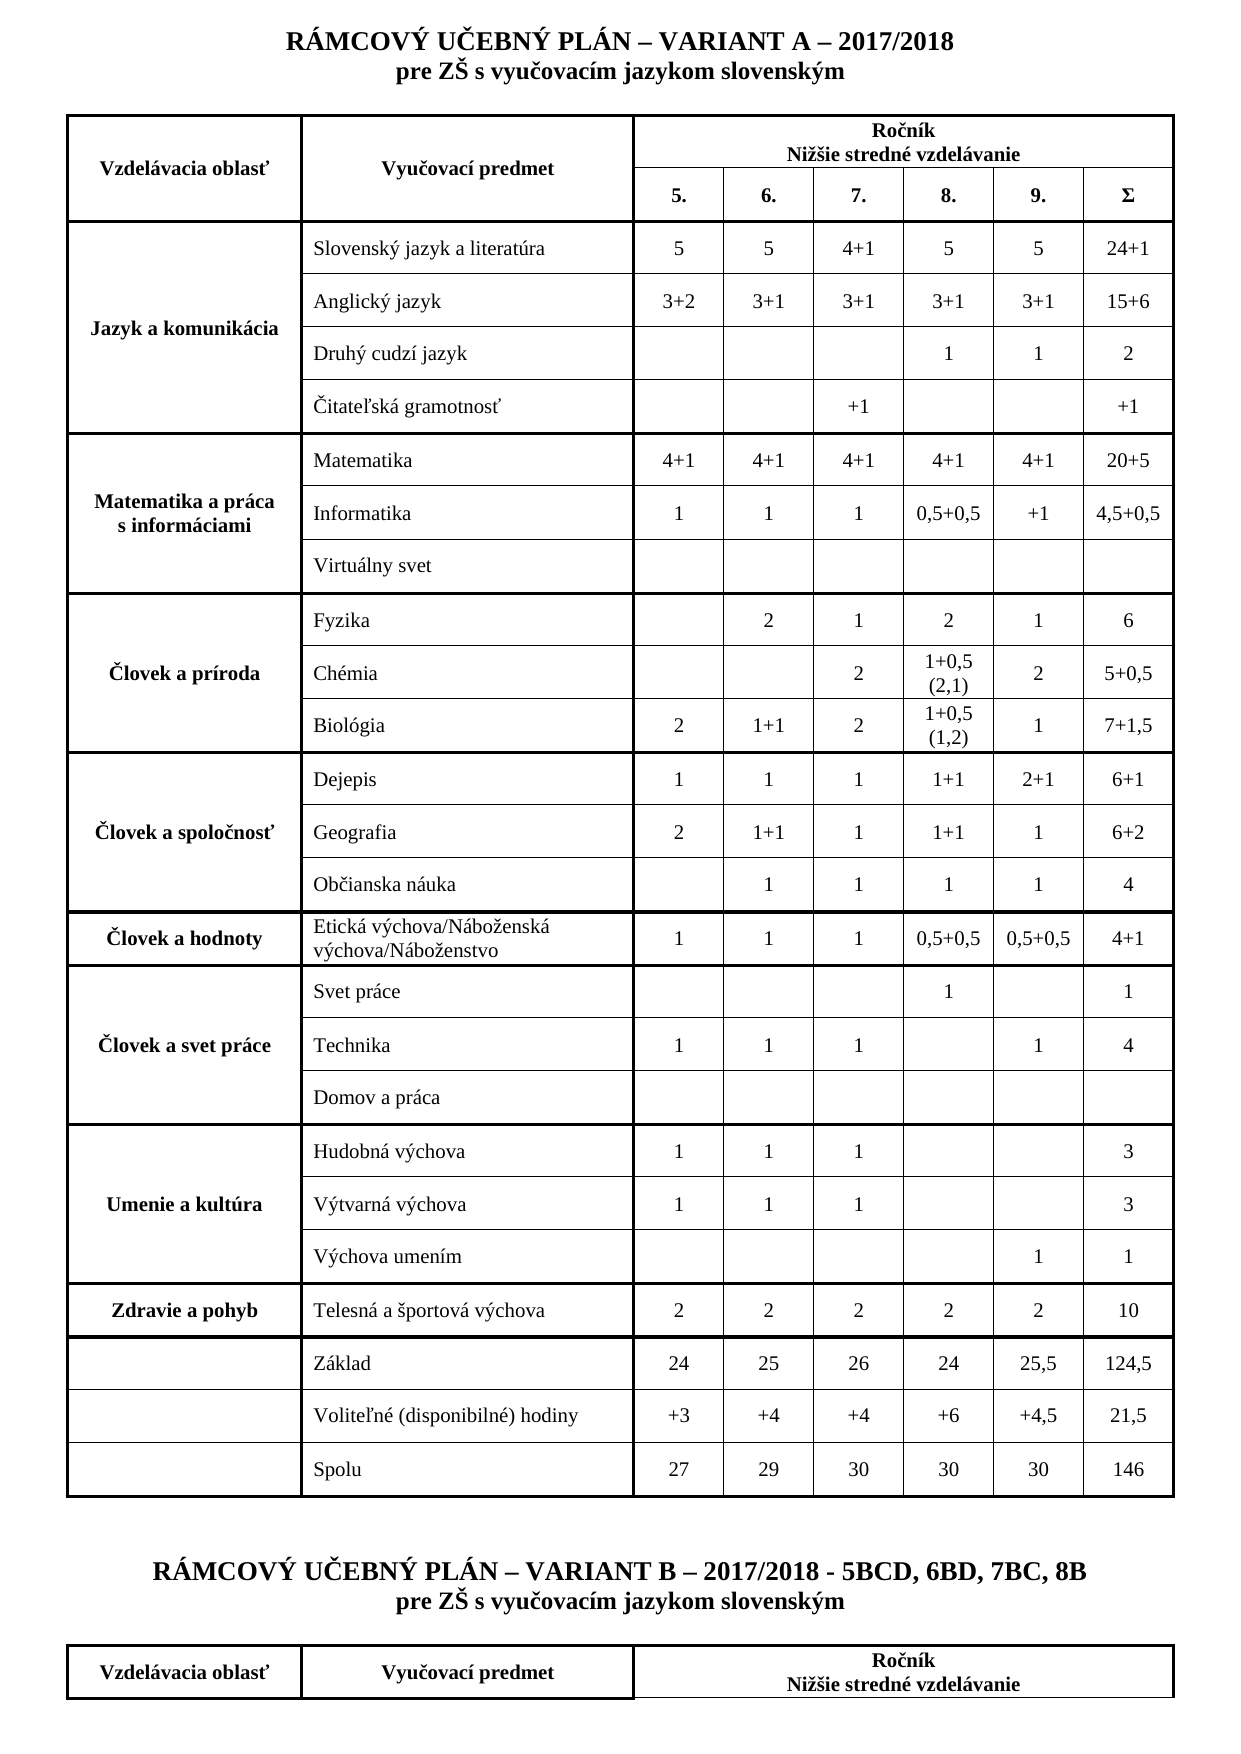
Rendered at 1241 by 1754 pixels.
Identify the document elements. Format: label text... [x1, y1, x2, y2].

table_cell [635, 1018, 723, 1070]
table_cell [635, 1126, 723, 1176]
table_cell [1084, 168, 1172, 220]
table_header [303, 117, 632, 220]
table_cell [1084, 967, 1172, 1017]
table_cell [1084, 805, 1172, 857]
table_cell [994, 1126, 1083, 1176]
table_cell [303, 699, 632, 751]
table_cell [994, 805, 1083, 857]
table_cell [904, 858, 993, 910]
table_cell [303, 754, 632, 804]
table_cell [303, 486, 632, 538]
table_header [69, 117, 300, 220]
text RÁMCOVÝ UČEBNÝ PLÁN – VARIANT A – 2017/2018 [56, 25, 1184, 56]
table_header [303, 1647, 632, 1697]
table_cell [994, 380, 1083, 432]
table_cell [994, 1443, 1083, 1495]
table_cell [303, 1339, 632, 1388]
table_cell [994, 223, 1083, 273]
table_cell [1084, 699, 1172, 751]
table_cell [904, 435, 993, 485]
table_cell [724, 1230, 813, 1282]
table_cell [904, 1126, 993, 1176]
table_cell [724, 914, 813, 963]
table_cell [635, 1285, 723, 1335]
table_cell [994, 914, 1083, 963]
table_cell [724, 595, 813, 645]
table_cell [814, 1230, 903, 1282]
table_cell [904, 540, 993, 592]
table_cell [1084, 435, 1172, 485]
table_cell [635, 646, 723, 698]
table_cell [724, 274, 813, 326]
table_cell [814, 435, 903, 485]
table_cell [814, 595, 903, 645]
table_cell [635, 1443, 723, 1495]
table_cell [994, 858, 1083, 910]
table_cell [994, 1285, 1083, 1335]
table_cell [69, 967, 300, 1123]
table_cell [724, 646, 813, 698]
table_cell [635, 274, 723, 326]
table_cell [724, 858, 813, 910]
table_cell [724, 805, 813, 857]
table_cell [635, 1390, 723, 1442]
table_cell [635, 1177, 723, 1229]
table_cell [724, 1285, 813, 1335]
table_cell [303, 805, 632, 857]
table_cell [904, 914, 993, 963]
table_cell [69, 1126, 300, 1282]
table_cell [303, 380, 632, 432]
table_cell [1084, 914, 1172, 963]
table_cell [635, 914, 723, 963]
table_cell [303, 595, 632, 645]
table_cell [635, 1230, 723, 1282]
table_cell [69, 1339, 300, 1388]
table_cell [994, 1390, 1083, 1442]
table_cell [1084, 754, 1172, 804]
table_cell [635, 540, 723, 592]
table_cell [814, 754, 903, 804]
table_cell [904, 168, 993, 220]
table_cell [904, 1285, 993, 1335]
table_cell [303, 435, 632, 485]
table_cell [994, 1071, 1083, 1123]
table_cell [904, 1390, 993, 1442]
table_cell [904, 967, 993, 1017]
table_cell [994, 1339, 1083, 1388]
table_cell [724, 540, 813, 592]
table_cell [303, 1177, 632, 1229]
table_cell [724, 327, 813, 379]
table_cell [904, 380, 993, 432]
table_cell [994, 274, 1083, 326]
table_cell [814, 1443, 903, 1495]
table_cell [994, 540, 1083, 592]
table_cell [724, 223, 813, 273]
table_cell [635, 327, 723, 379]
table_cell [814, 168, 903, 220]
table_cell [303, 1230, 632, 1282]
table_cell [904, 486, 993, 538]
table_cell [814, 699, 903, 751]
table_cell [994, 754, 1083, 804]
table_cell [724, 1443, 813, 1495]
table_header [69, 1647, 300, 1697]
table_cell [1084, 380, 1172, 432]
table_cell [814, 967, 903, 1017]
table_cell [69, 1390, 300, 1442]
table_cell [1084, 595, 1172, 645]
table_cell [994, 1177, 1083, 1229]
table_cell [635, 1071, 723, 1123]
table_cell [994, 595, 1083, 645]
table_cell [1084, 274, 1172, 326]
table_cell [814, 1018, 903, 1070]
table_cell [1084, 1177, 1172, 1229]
text RÁMCOVÝ UČEBNÝ PLÁN – VARIANT B – 2017/2018 - 5BCD, 6BD, 7BC, 8B [56, 1555, 1184, 1586]
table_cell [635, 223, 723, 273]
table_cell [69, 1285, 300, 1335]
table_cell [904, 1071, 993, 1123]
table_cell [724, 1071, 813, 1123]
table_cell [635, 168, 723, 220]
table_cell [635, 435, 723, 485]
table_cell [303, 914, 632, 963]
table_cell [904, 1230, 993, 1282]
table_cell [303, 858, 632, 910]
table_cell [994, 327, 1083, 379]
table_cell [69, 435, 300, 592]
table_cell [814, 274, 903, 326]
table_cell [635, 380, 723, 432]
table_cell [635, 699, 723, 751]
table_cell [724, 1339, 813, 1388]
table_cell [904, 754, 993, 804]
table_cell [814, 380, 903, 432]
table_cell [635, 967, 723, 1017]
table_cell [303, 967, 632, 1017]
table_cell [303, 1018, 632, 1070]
text pre ZŠ s vyučovacím jazykom slovenským [56, 1586, 1184, 1615]
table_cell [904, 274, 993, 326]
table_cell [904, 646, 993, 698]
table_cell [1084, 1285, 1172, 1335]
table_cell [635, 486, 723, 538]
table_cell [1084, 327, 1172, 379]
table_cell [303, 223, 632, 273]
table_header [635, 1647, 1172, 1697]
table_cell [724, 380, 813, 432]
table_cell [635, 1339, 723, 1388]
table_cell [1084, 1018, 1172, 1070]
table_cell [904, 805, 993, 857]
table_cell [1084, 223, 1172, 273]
text pre ZŠ s vyučovacím jazykom slovenským [56, 56, 1184, 85]
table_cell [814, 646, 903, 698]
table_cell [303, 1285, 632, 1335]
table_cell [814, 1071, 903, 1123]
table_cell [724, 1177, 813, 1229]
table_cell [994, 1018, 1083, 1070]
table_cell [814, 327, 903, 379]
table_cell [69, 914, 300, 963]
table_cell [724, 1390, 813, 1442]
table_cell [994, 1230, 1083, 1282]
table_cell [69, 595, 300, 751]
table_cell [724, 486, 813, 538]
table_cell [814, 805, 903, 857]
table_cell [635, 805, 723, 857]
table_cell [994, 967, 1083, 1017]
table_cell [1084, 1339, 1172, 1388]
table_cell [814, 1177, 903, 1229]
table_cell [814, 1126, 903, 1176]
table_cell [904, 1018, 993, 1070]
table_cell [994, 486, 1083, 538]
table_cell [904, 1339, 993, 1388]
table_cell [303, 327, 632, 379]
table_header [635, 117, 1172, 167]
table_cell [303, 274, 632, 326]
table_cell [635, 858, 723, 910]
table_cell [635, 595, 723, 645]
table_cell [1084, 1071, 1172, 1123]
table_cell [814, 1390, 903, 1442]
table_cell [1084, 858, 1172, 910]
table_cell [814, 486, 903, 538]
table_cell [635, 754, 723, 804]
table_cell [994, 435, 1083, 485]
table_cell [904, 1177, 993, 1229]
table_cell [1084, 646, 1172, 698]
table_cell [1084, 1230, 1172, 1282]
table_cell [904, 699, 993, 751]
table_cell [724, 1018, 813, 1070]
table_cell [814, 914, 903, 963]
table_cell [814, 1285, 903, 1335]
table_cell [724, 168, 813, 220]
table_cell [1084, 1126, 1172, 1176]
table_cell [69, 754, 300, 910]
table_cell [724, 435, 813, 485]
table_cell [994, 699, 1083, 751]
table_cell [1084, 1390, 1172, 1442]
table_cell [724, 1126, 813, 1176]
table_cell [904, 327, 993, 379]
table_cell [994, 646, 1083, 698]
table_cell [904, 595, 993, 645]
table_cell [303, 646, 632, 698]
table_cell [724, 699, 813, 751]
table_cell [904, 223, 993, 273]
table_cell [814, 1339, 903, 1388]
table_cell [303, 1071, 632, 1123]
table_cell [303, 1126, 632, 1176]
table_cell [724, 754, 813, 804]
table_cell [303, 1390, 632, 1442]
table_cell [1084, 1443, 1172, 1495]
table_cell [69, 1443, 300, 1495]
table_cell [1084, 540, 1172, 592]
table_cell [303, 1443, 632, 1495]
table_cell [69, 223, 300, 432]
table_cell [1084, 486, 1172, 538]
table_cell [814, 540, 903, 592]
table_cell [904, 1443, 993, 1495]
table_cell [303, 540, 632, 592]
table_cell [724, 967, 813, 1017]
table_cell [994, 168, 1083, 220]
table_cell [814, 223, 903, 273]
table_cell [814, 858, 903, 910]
